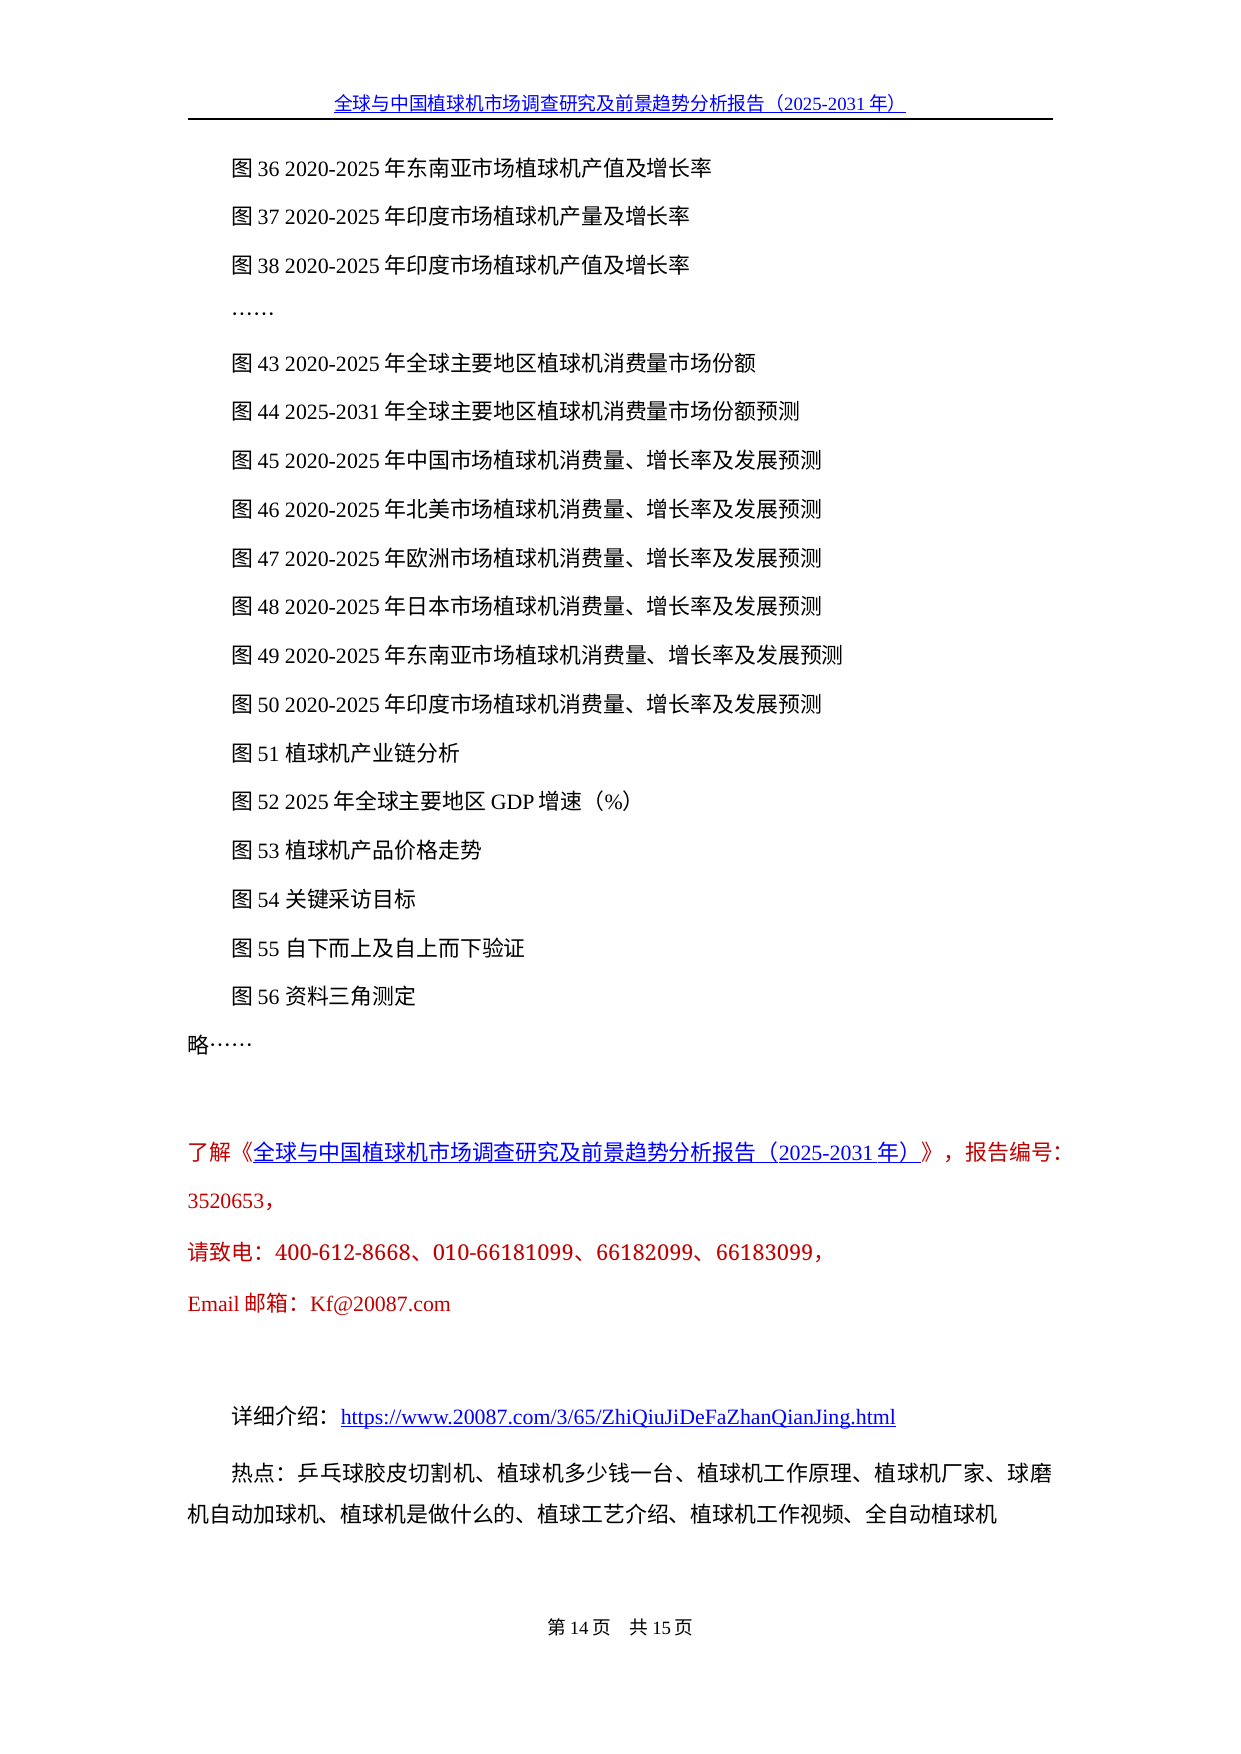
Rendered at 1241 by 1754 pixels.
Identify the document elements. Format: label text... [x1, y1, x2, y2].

text 详细介绍：https://www.20087.com/3/65/ZhiQiuJiDeFaZhanQianJing.html [187, 1399, 1053, 1431]
text 热点：乒乓球胶皮切割机、植球机多少钱一台、植球机工作原理、植球机厂家、球磨机自动加球机、植球机是做什么的、植球工艺介绍、植球机工作视频、全自动植球机 [187, 1456, 1053, 1529]
text 请致电：400-612-8668、010-66181099、66182099、66183099， [187, 1234, 1053, 1267]
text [187, 150, 1053, 1060]
text 了解《全球与中国植球机市场调查研究及前景趋势分析报告（2025-2031年）》，报告编号：3520653， [187, 1134, 1053, 1215]
text Email邮箱：Kf@20087.com [187, 1286, 1053, 1318]
